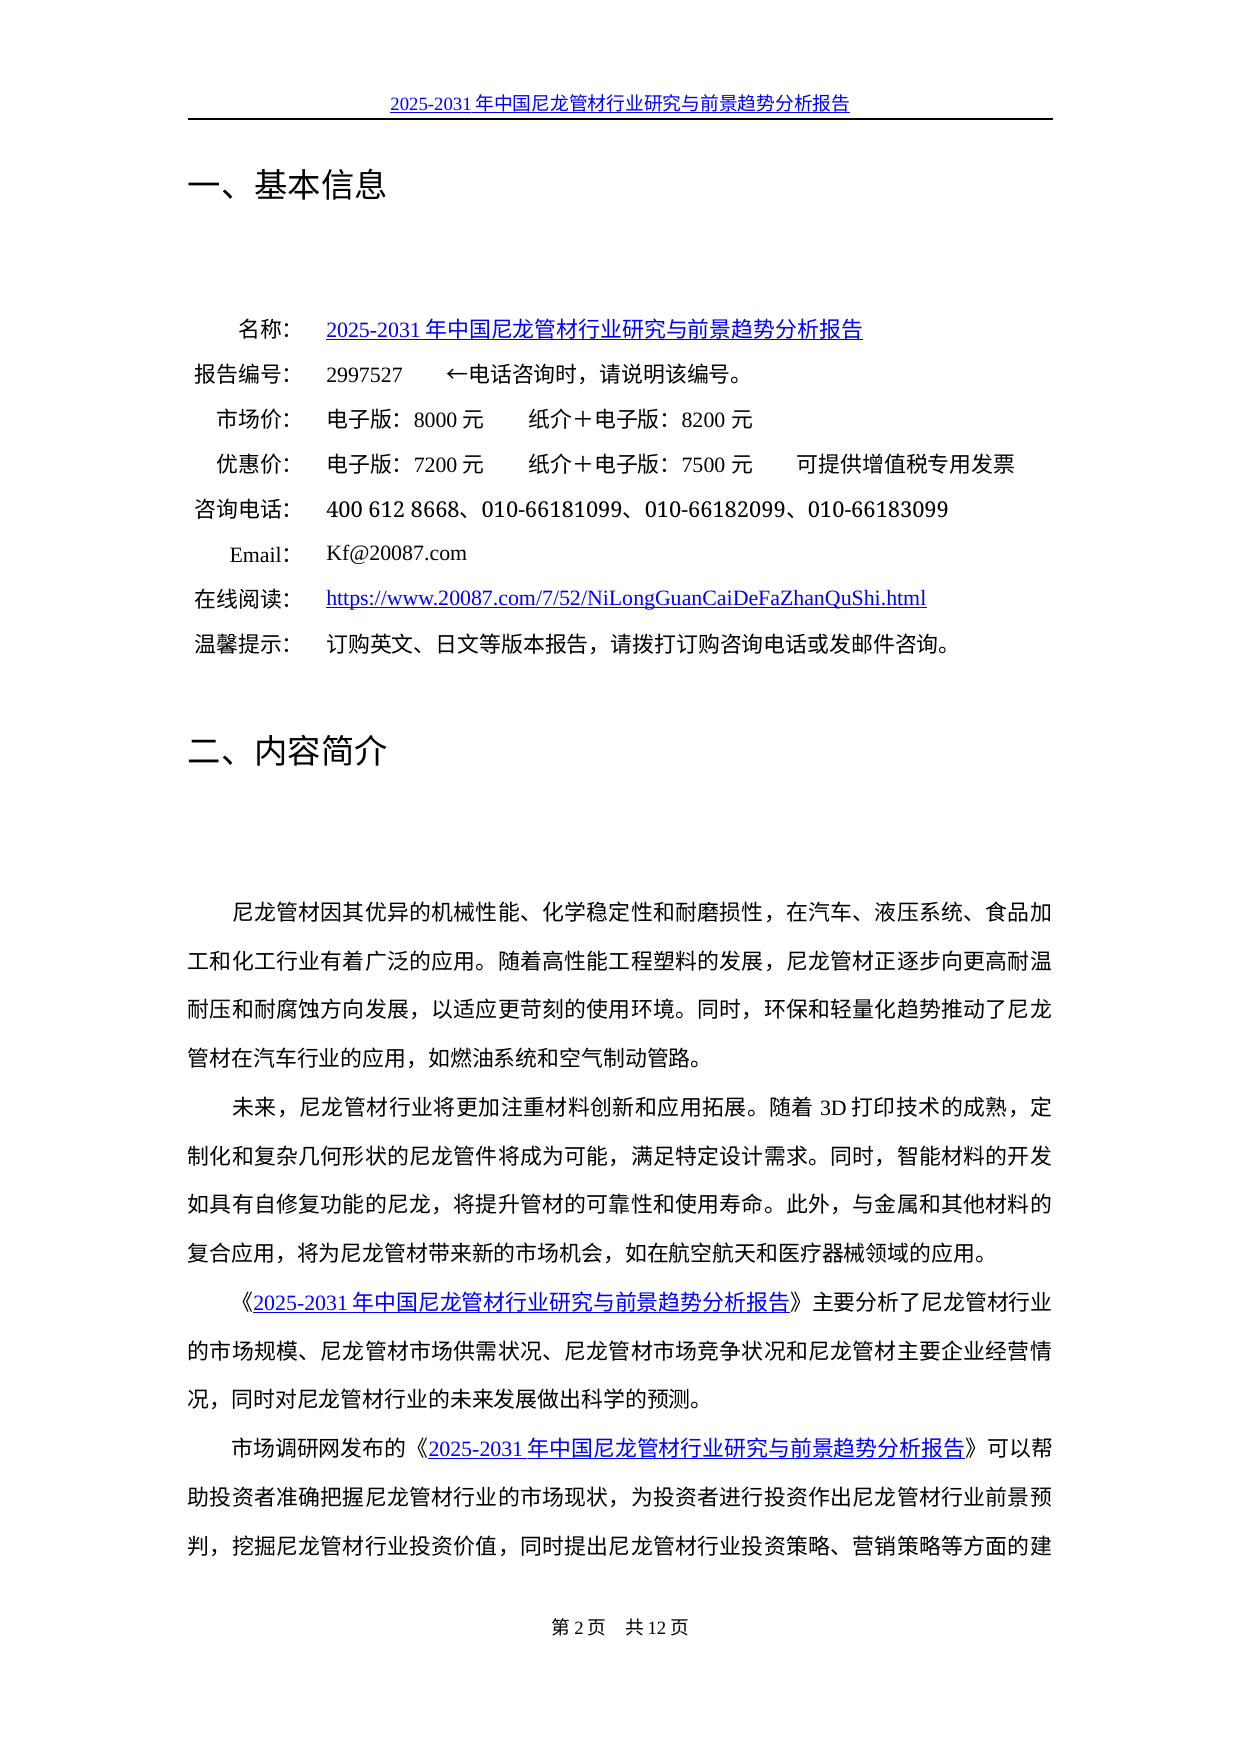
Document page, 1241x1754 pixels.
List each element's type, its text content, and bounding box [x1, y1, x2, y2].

table_cell 在线阅读： [167, 582, 315, 627]
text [187, 894, 1053, 1561]
table_cell 400 612 8668、010-66181099、010-66182099、010-66183099 [315, 492, 1073, 537]
table_cell 温馨提示： [167, 627, 315, 672]
table_cell Kf@20087.com [315, 537, 1073, 582]
table_cell 订购英文、日文等版本报告，请拨打订购咨询电话或发邮件咨询。 [315, 627, 1073, 672]
table_cell 电子版：8000 元 纸介＋电子版：8200 元 [315, 402, 1073, 447]
table_cell 优惠价： [167, 447, 315, 492]
table_cell 咨询电话： [167, 492, 315, 537]
table_cell 2997527 ←电话咨询时，请说明该编号。 [315, 357, 1073, 402]
table_cell 报告编号： [167, 357, 315, 402]
table_cell [315, 582, 1073, 627]
table_header 2025-2031年中国尼龙管材行业研究与前景趋势分析报告 [315, 312, 1073, 357]
table_cell 电子版：7200 元 纸介＋电子版：7500 元 可提供增值税专用发票 [315, 447, 1073, 492]
table_cell Email： [167, 537, 315, 582]
table_cell 市场价： [167, 402, 315, 447]
title 二、内容简介 [187, 717, 1053, 782]
table_header 名称： [167, 312, 315, 357]
title 一、基本信息 [187, 150, 1053, 215]
